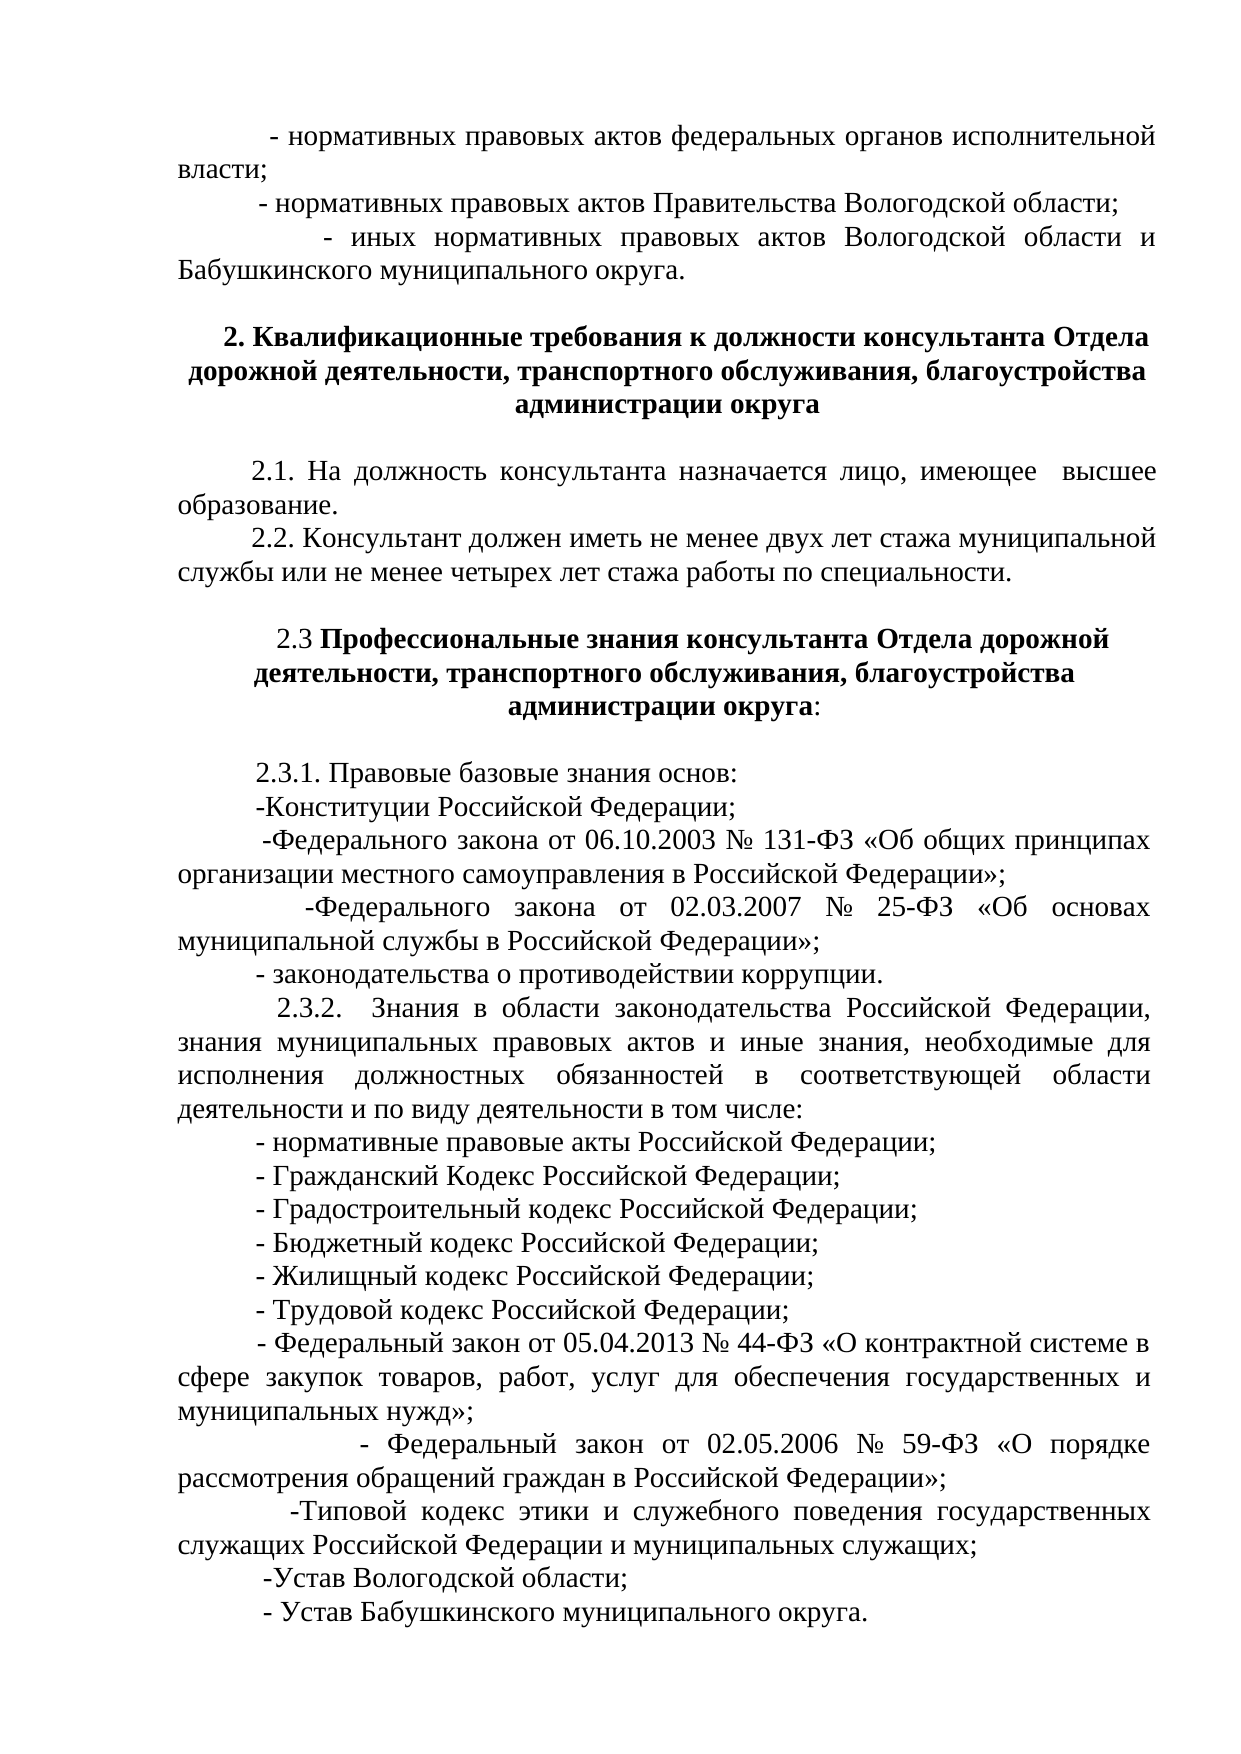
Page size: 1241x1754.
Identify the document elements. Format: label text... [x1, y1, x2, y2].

text -Конституции Российской Федерации; [177, 789, 1152, 822]
text - Бюджетный кодекс Российской Федерации; [177, 1225, 1152, 1258]
text -Федерального закона от 06.10.2003 № 131-ФЗ «Об общих принципах организации местного самоуправления в Российской Федерации»; [177, 822, 1152, 889]
text - нормативные правовые акты Российской Федерации; [177, 1124, 1152, 1158]
text 2.3.1. Правовые базовые знания основ: [177, 755, 1152, 789]
text 2. Квалификационные требования к должности консультанта Отдела дорожной деятельности, транспортного обслуживания, благоустройства администрации округа [177, 319, 1157, 420]
text - Федеральный закон от 02.05.2006 № 59-ФЗ «О порядке рассмотрения обращений граждан в Российской Федерации»; [177, 1426, 1152, 1493]
text - нормативных правовых актов Правительства Вологодской области; [177, 185, 1158, 219]
text -Устав Вологодской области; [177, 1560, 1152, 1594]
text - нормативных правовых актов федеральных органов исполнительной власти; [177, 118, 1158, 185]
text - Устав Бабушкинского муниципального округа. [177, 1594, 1152, 1627]
text - Федеральный закон от 05.04.2013 № 44-ФЗ «О контрактной системе в сфере закупок товаров, работ, услуг для обеспечения государственных и муниципальных нужд»; [177, 1326, 1152, 1426]
text - иных нормативных правовых актов Вологодской области и Бабушкинского муниципального округа. [177, 219, 1158, 286]
text 2.3 Профессиональные знания консультанта Отдела дорожной деятельности, транспортного обслуживания, благоустройства администрации округа: [177, 621, 1152, 722]
text - Градостроительный кодекс Российской Федерации; [177, 1191, 1152, 1225]
text -Типовой кодекс этики и служебного поведения государственных служащих Российской Федерации и муниципальных служащих; [177, 1493, 1152, 1560]
text 2.1. На должность консультанта назначается лицо, имеющее высшее образование. [177, 453, 1157, 521]
text 2.2. Консультант должен иметь не менее двух лет стажа муниципальной службы или не менее четырех лет стажа работы по специальности. [177, 521, 1157, 588]
text - Жилищный кодекс Российской Федерации; [177, 1258, 1152, 1292]
text - законодательства о противодействии коррупции. [177, 957, 1152, 990]
text 2.3.2. Знания в области законодательства Российской Федерации, знания муниципальных правовых актов и иные знания, необходимые для исполнения должностных обязанностей в соответствующей области деятельности и по виду деятельности в том числе: [177, 990, 1152, 1124]
text - Гражданский Кодекс Российской Федерации; [177, 1158, 1152, 1191]
text -Федерального закона от 02.03.2007 № 25-ФЗ «Об основах муниципальной службы в Российской Федерации»; [177, 889, 1152, 957]
text - Трудовой кодекс Российской Федерации; [177, 1292, 1152, 1326]
